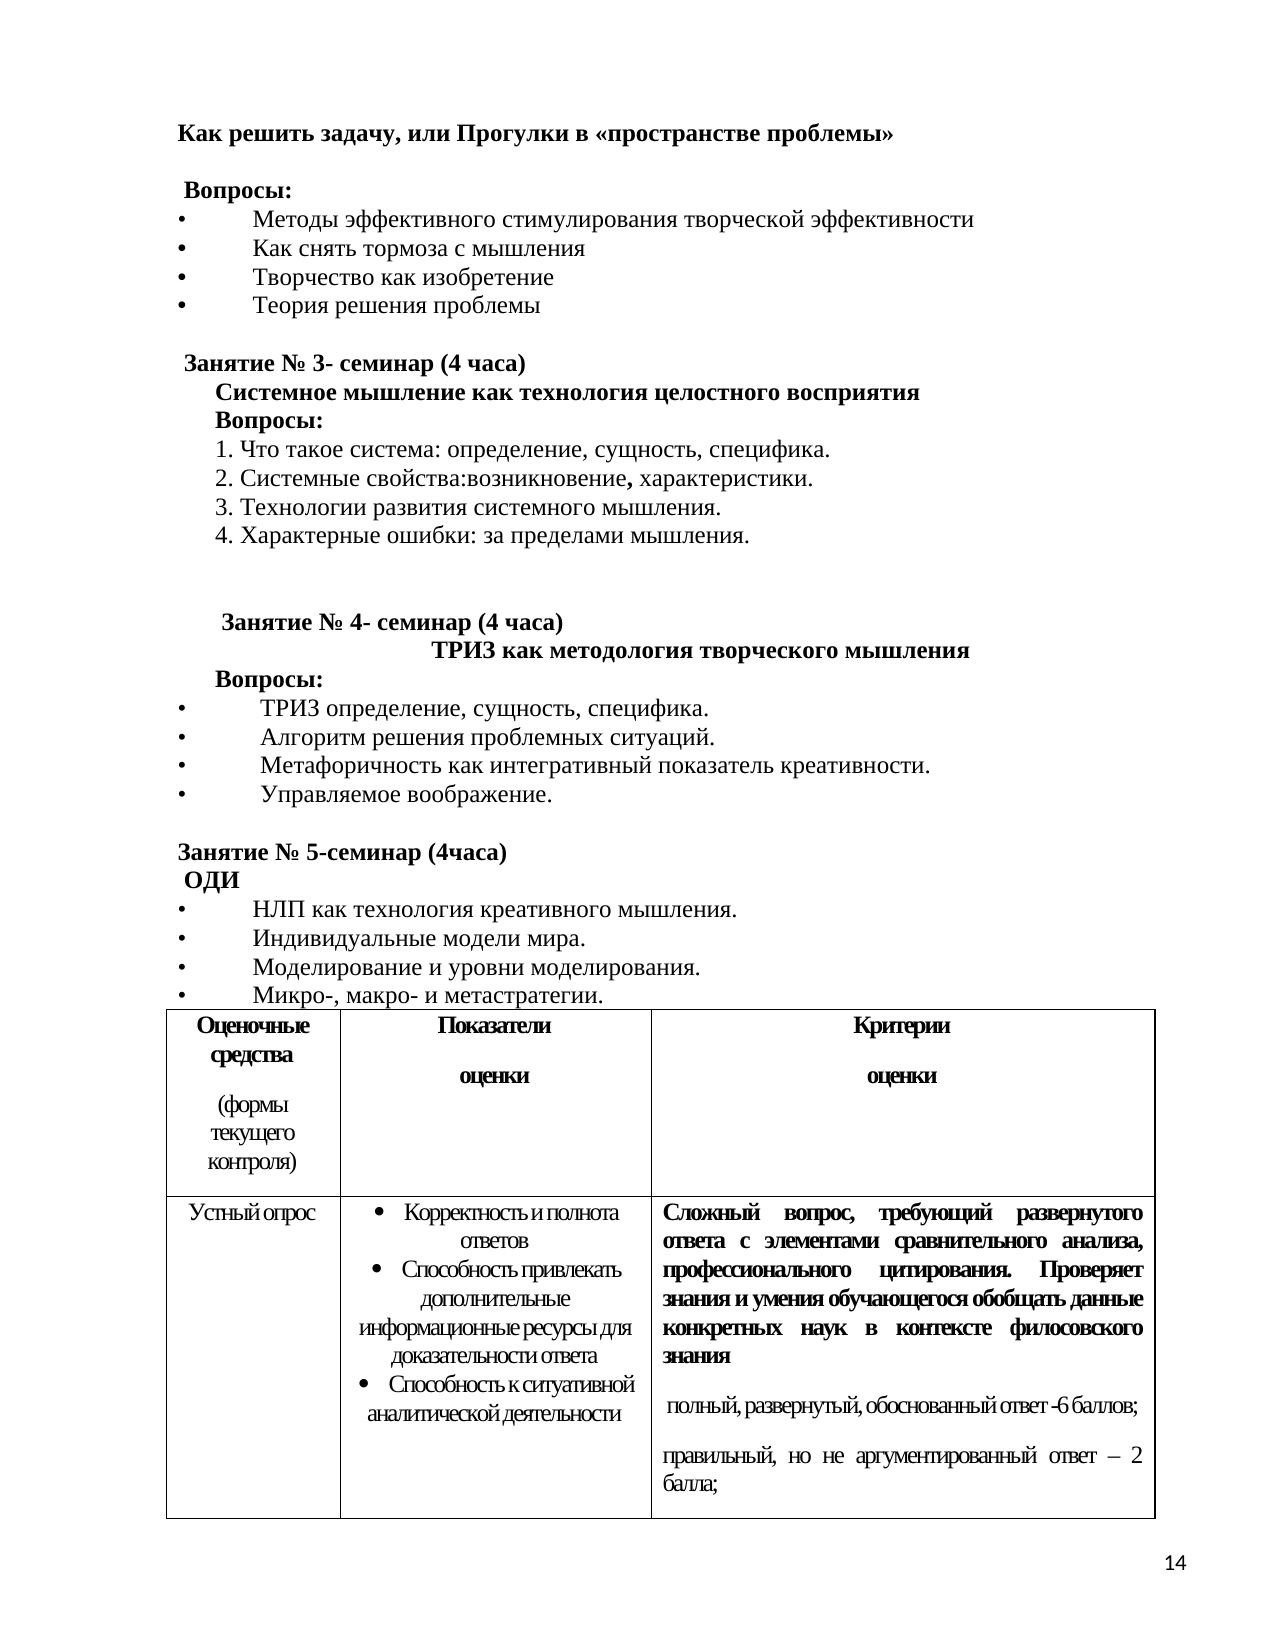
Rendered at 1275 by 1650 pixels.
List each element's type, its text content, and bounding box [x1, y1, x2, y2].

text Занятие № 3- семинар (4 часа) [177, 348, 1186, 377]
list Творчество как изобретение [177, 262, 1186, 291]
text 1. Что такое система: определение, сущность, специфика. [215, 434, 1186, 463]
text Занятие № 5-семинар (4часа) [177, 837, 1186, 866]
text ТРИЗ как методология творческого мышления [215, 636, 1186, 664]
list ТРИЗ определение, сущность, специфика. [177, 693, 1186, 722]
text 2. Системные свойства:возникновение, характеристики. [215, 463, 1186, 492]
text Как решить задачу, или Прогулки в «пространстве проблемы» [177, 118, 1186, 147]
text Системное мышление как технология целостного восприятия [215, 377, 1186, 406]
table_header Критерии оценки [652, 1010, 1154, 1196]
list Методы эффективного стимулирования творческой эффективности [177, 204, 1186, 233]
list НЛП как технология креативного мышления. [177, 894, 1186, 923]
list Алгоритм решения проблемных ситуаций. [177, 722, 1186, 751]
list Как снять тормоза с мышления [177, 233, 1186, 262]
table_header Оценочные средства (формы текущего контроля) [167, 1010, 340, 1196]
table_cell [652, 1197, 1154, 1518]
text 4. Характерные ошибки: за пределами мышления. [215, 521, 1186, 549]
text Вопросы: [215, 406, 1186, 434]
text Вопросы: [177, 176, 1186, 204]
text Вопросы: [215, 664, 1186, 693]
text 3. Технологии развития системного мышления. [215, 492, 1186, 521]
text ОДИ [177, 866, 1186, 894]
list Теория решения проблемы [177, 291, 1186, 319]
text Занятие № 4- семинар (4 часа) [215, 607, 1186, 636]
list Моделирование и уровни моделирования. [177, 952, 1186, 981]
list Метафоричность как интегративный показатель креативности. [177, 751, 1186, 779]
table_cell Устный опрос [167, 1197, 340, 1518]
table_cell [341, 1197, 651, 1518]
table_header Показатели оценки [341, 1010, 651, 1196]
list Управляемое воображение. [177, 779, 1186, 808]
list Микро-, макро- и метастратегии. [177, 981, 1186, 1009]
list Индивидуальные модели мира. [177, 923, 1186, 952]
